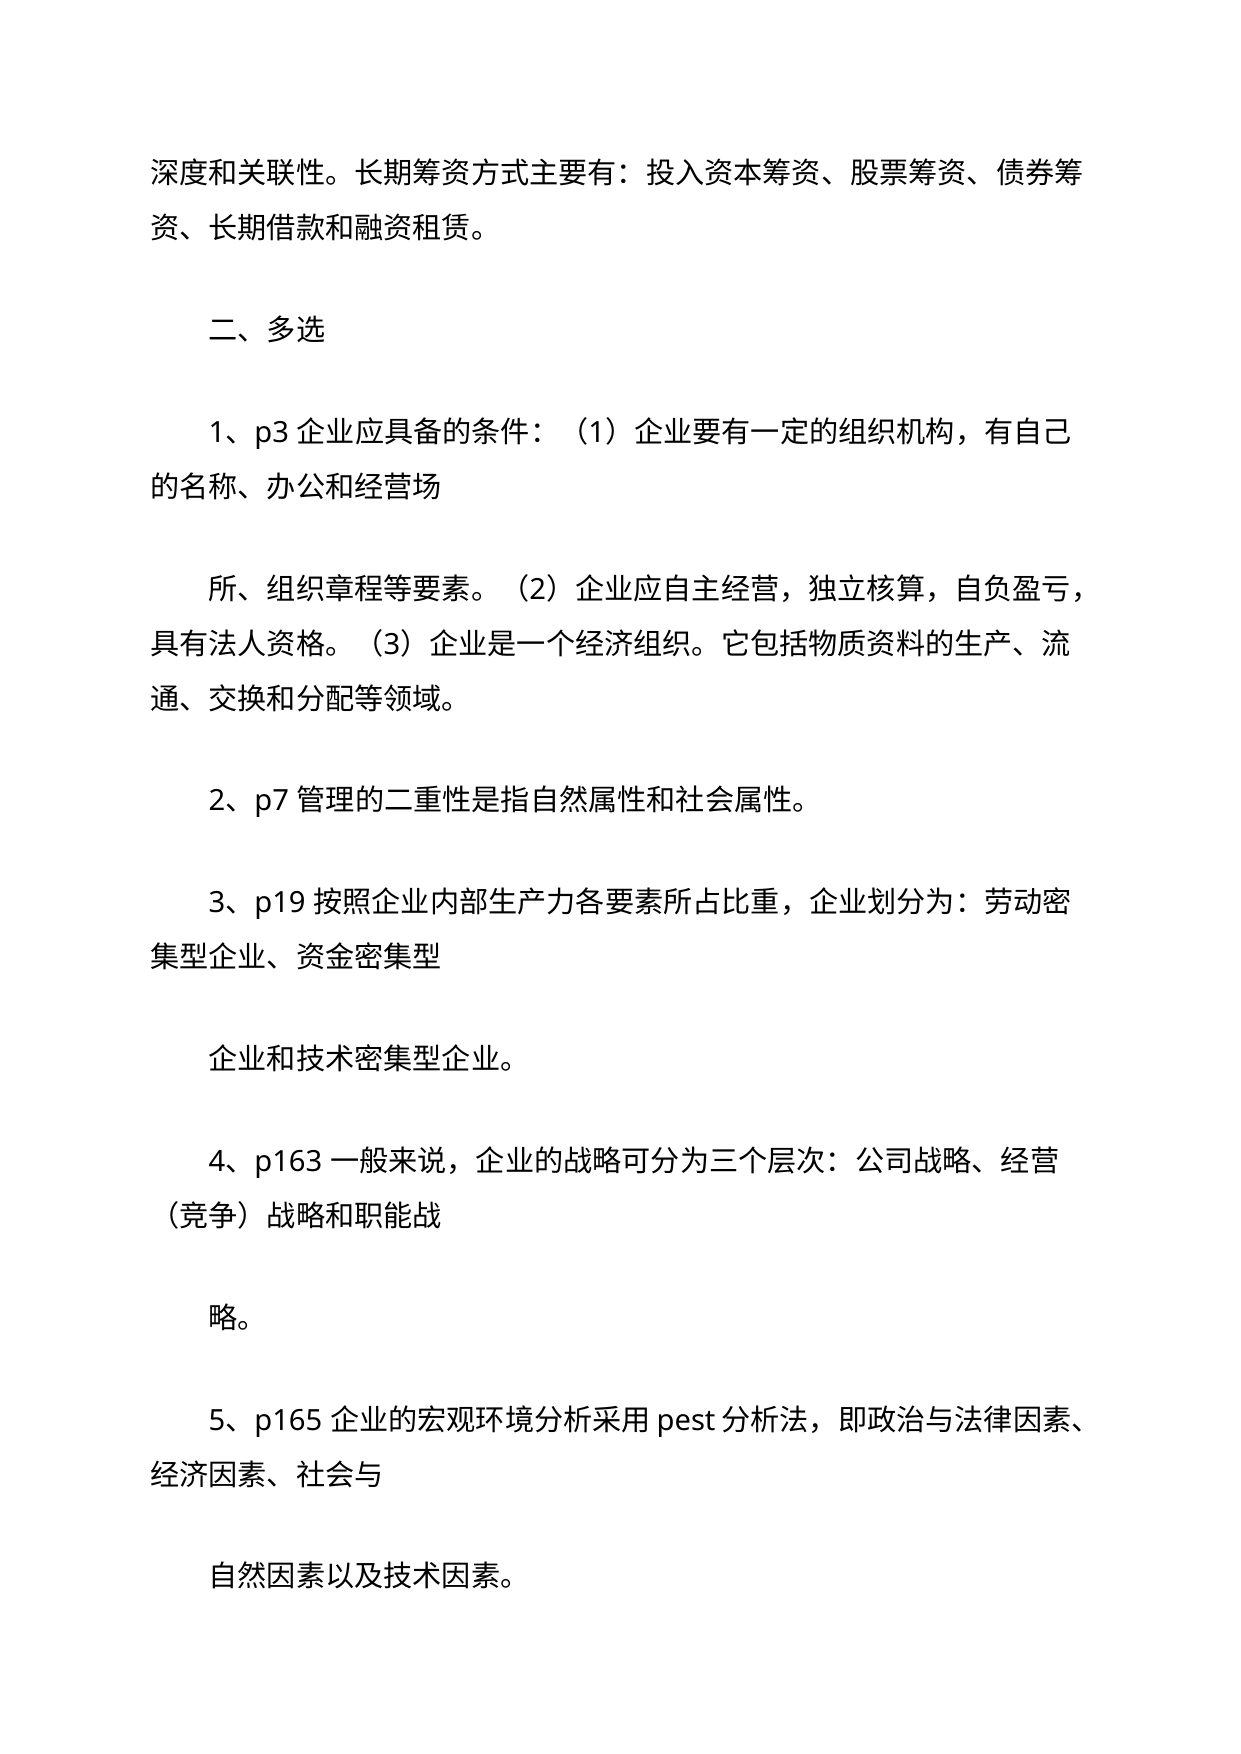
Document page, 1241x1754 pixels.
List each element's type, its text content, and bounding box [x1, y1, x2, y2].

text 2、p7 管理的二重性是指自然属性和社会属性。 [150, 777, 1090, 819]
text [150, 150, 1090, 247]
text 二、多选 [150, 307, 1090, 349]
text 企业和技术密集型企业。 [150, 1036, 1090, 1078]
text 3、p19 按照企业内部生产力各要素所占比重，企业划分为：劳动密集型企业、资金密集型 [150, 879, 1090, 976]
text 5、p165 企业的宏观环境分析采用pest分析法，即政治与法律因素、经济因素、社会与 [150, 1396, 1090, 1493]
text 自然因素以及技术因素。 [150, 1553, 1090, 1595]
text 4、p163 一般来说，企业的战略可分为三个层次：公司战略、经营（竞争）战略和职能战 [150, 1137, 1090, 1235]
text 所、组织章程等要素。（2）企业应自主经营，独立核算，自负盈亏，具有法人资格。（3）企业是一个经济组织。它包括物质资料的生产、流通、交换和分配等领域。 [150, 565, 1090, 717]
text 略。 [150, 1294, 1090, 1337]
text 1、p3 企业应具备的条件：（1）企业要有一定的组织机构，有自己的名称、办公和经营场 [150, 408, 1090, 506]
